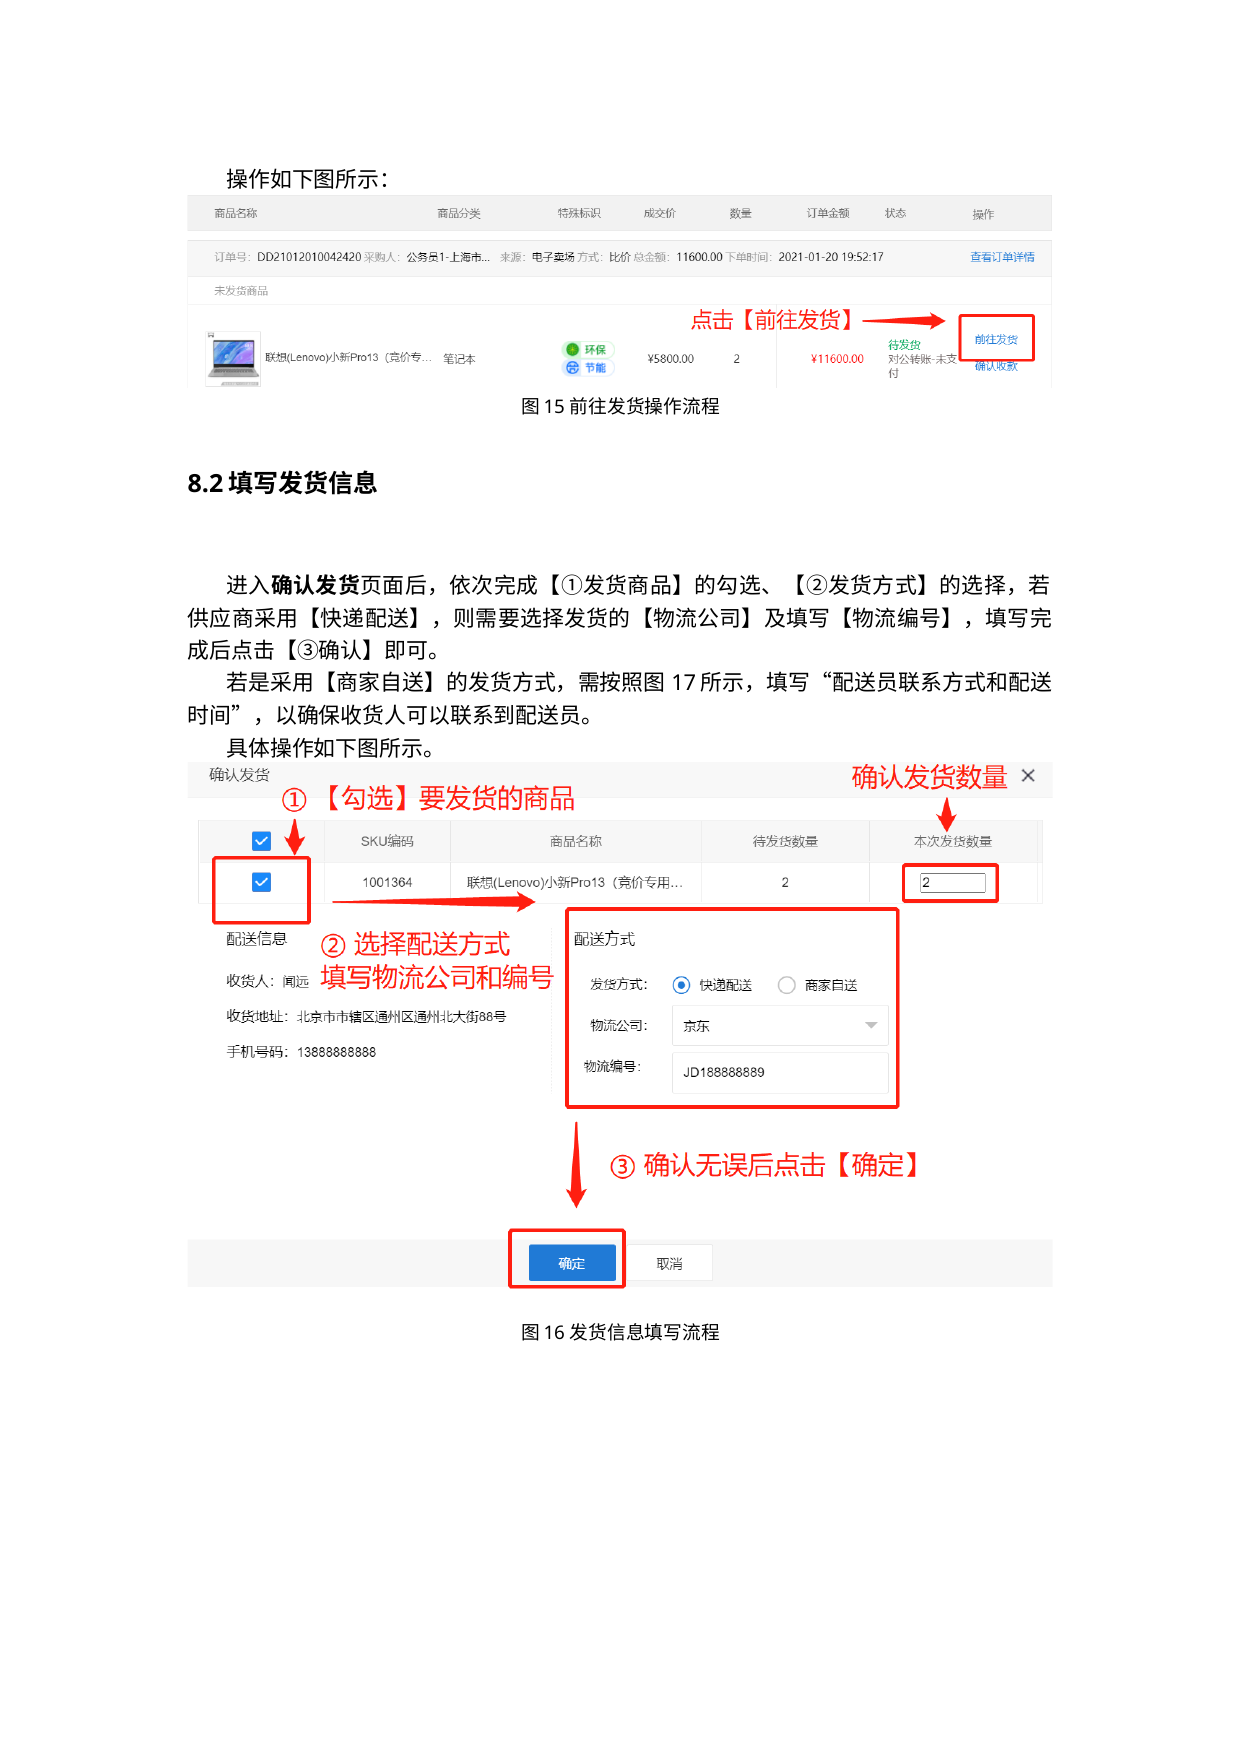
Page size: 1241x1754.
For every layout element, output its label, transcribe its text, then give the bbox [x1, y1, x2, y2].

text 进入确认发货页面后，依次完成【①发货商品】的勾选、【②发货方式】的选择，若供应商采用【快递配送】，则需要选择发货的【物流公司】及填写【物流编号】，填写完成后点击【③确认】即可。 [187, 568, 1053, 665]
picture [187, 194, 1053, 388]
subtitle 8.2填写发货信息 [187, 449, 1053, 514]
text 若是采用【商家自送】的发货方式，需按照图17所示，填写“配送员联系方式和配送时间”，以确保收货人可以联系到配送员。 [187, 665, 1053, 730]
text 图16 发货信息填写流程 [187, 1315, 1053, 1348]
picture [187, 762, 1053, 1289]
text 具体操作如下图所示。 [187, 730, 1053, 762]
text 操作如下图所示： [187, 162, 1053, 194]
text 图15 前往发货操作流程 [187, 389, 1053, 422]
